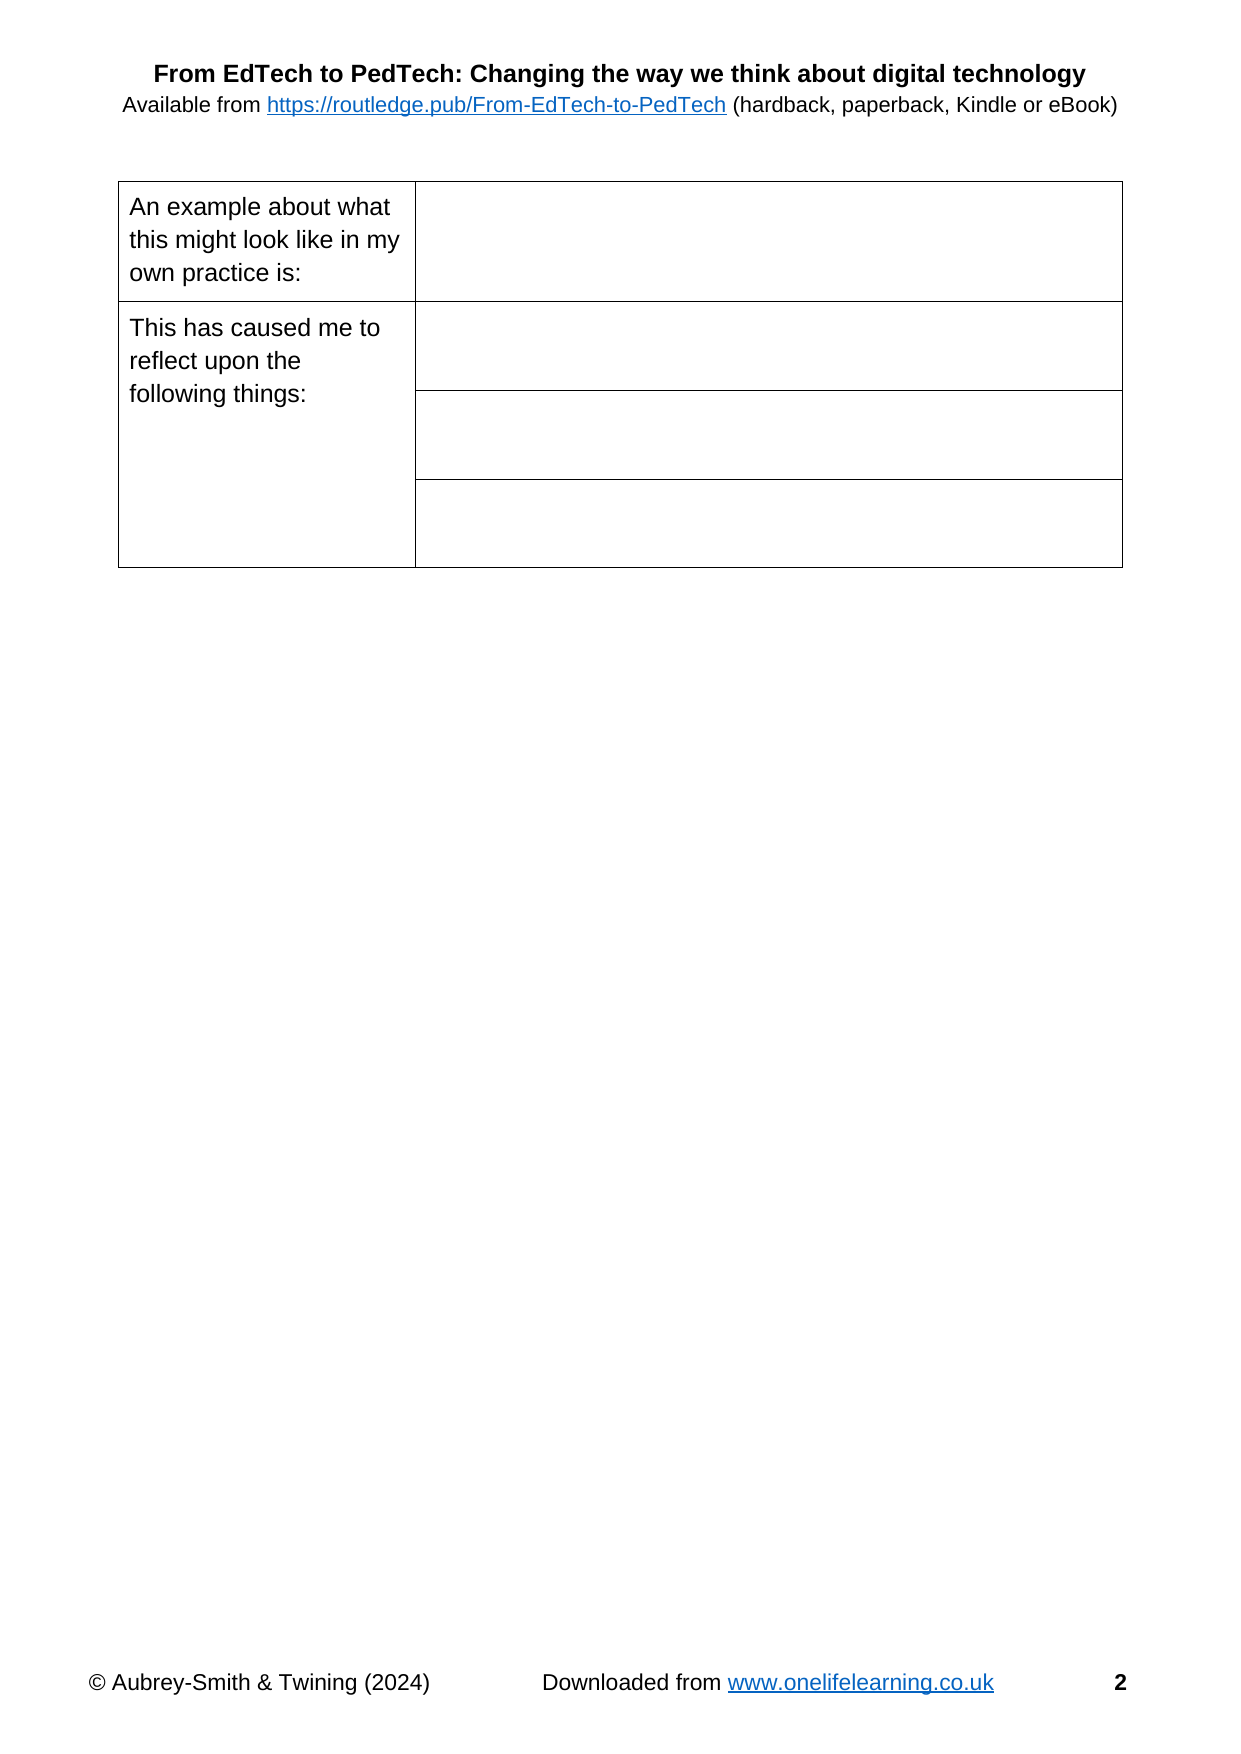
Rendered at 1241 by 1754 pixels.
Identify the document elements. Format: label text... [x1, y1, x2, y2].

table_cell [416, 302, 1122, 390]
table_header [416, 182, 1122, 301]
table_cell [416, 480, 1122, 567]
table_cell This has caused me to reflect upon the following things: [119, 302, 415, 567]
table_header An example about what this might look like in my own practice is: [119, 182, 415, 301]
table_cell [416, 391, 1122, 478]
